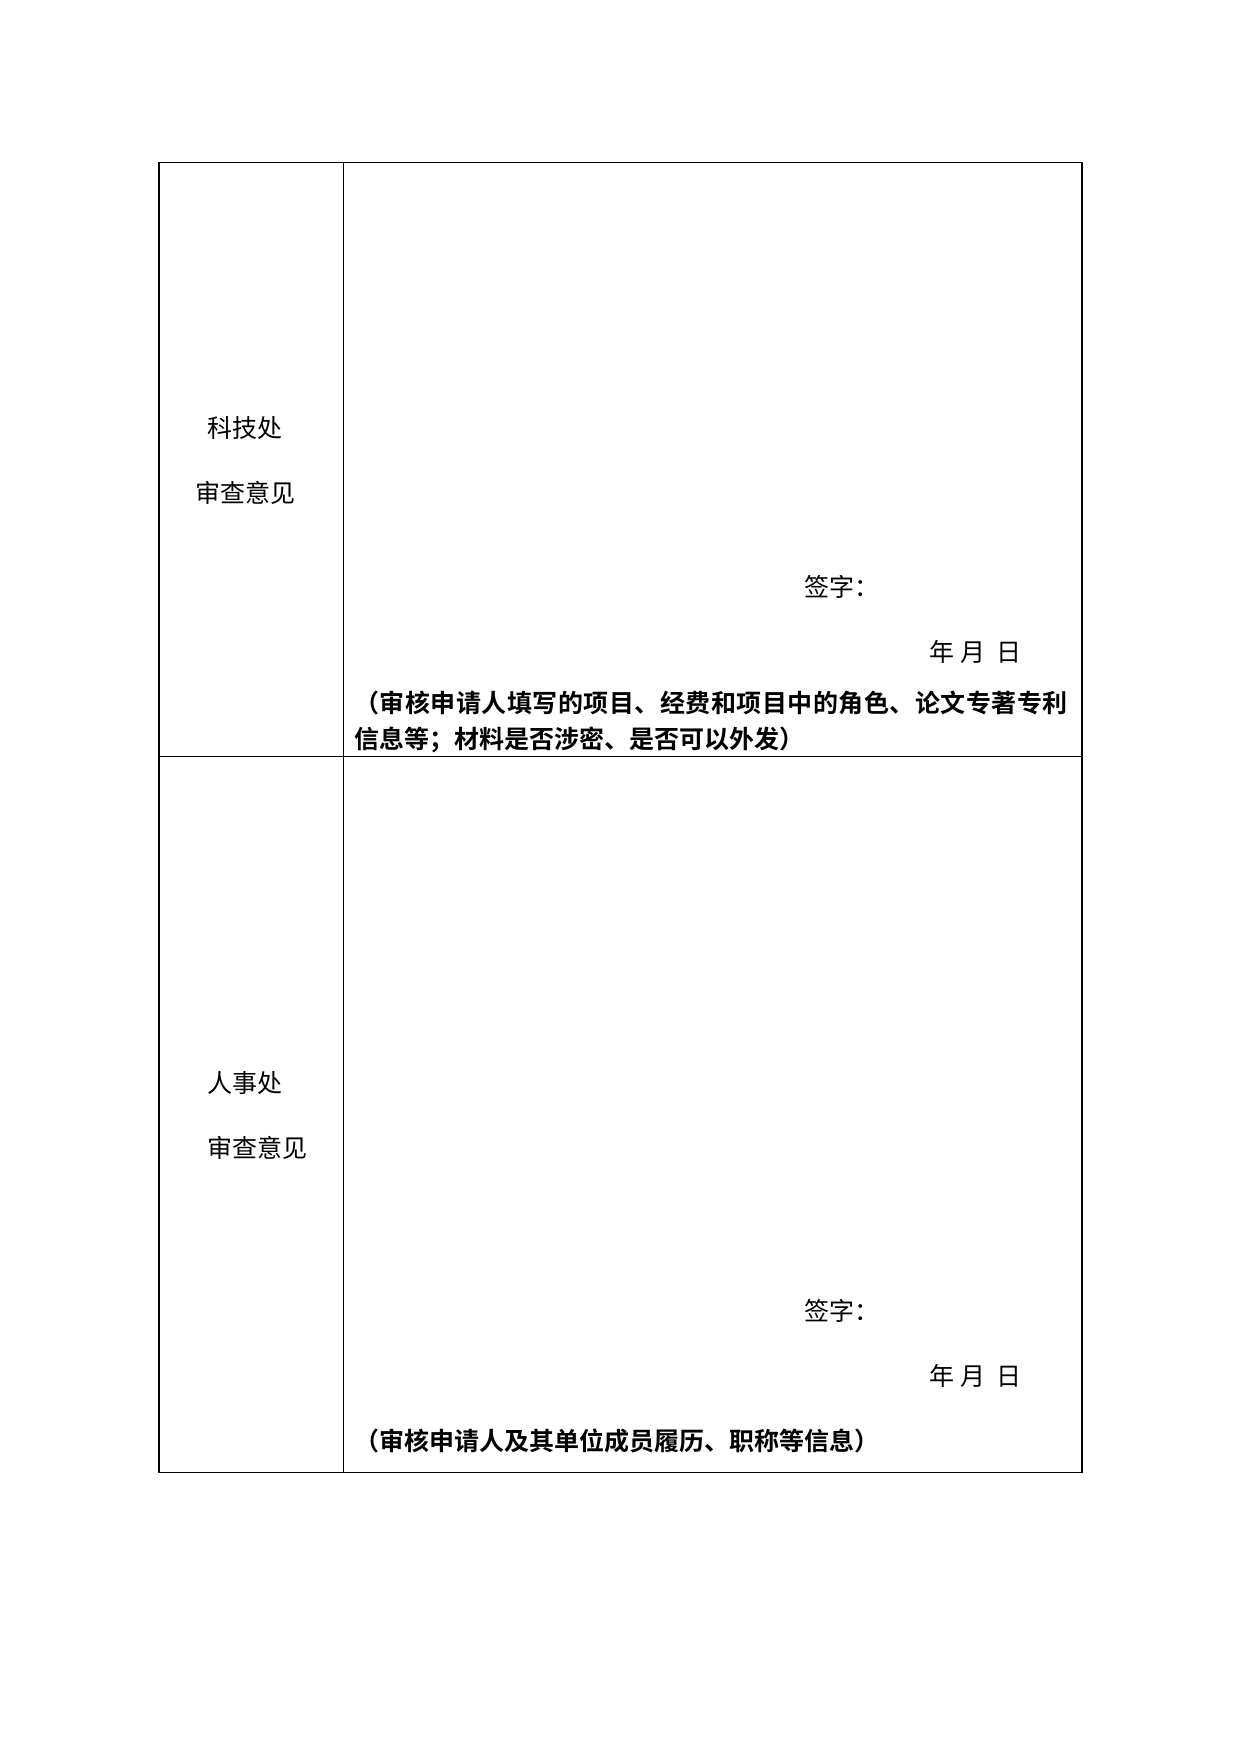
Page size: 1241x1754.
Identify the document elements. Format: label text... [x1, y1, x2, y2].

table_cell 签字： 年 月 日 （审核申请人及其单位成员履历、职称等信息） [344, 757, 1081, 1472]
table_cell 人事处 审查意见 [160, 757, 343, 1472]
table_cell 科技处 审查意见 [160, 163, 343, 756]
table_cell 签字： 年 月 日 （审核申请人填写的项目、经费和项目中的角色、论文专著专利信息等；材料是否涉密、是否可以外发） [344, 163, 1081, 756]
